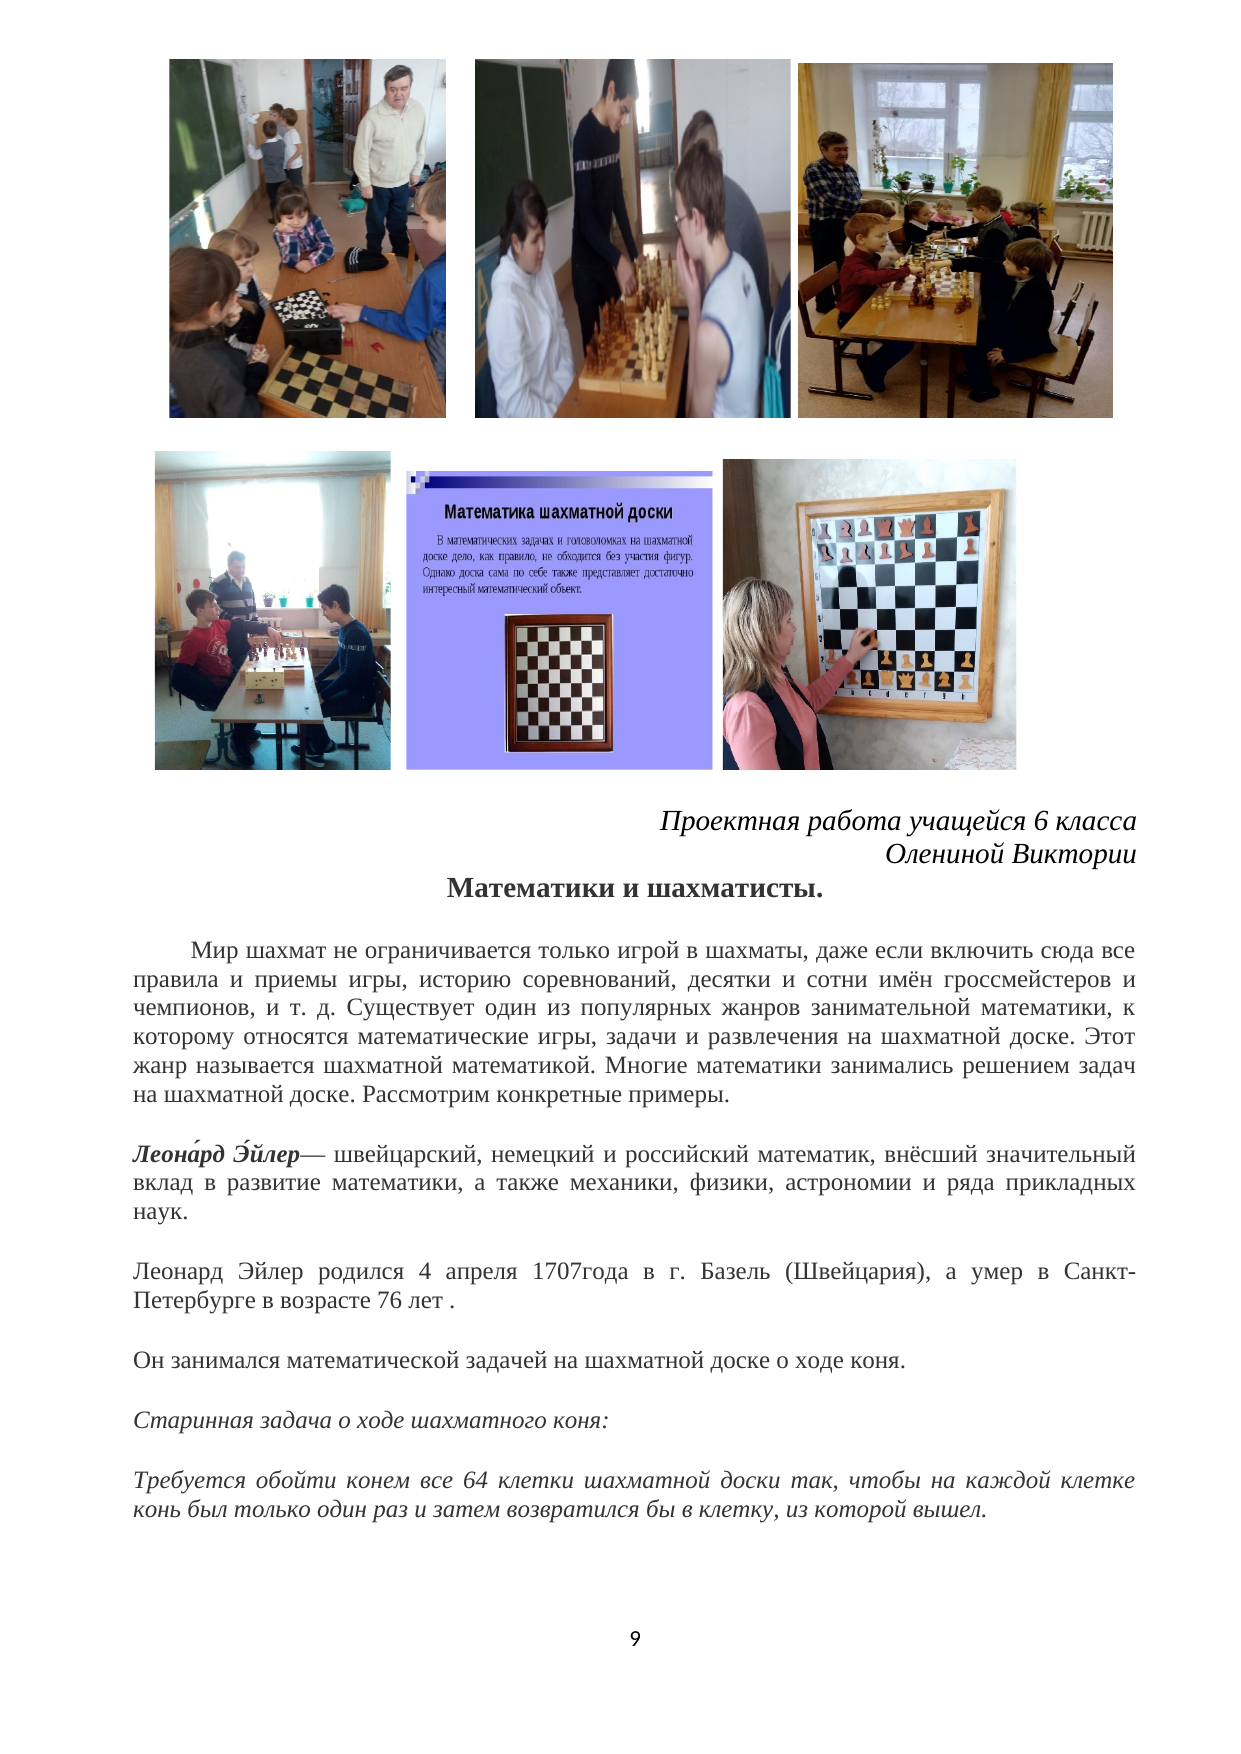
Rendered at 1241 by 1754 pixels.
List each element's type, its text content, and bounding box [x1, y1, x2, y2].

text Он занимался математической задачей на шахматной доске о ходе коня. [133, 1345, 1137, 1374]
picture [722, 459, 1017, 770]
text Мир шахмат не ограничивается только игрой в шахматы, даже если включить сюда все правила и приемы игры, историю соревнований, десятки и сотни имён гроссмейстеров и чемпионов, и т. д. Существует один из популярных жанров занимательной математики, к которому относятся математические игры, задачи и развлечения на шахматной доске. Этот жанр называется шахматной математикой. Многие математики занимались решением задач на шахматной доске. Рассмотрим конкретные примеры. [133, 935, 1137, 1107]
text Математики и шахматисты. [133, 870, 1137, 904]
text Леона́рд Э́йлер— швейцарский, немецкий и российский математик, внёсший значительный вклад в развитие математики, а также механики, физики, астрономии и ряда прикладных наук. [133, 1139, 1137, 1225]
picture [798, 63, 1113, 418]
picture [169, 59, 446, 418]
text Проектная работа учащейся 6 класса [133, 803, 1137, 837]
text Олениной Виктории [133, 837, 1137, 870]
text Требуется обойти конем все 64 клетки шахматной доски так, чтобы на каждой клетке конь был только один раз и затем возвратился бы в клетку, из которой вышел. [133, 1465, 1137, 1522]
text Старинная задача о ходе шахматного коня: [133, 1405, 1137, 1434]
text Леонард Эйлер родился 4 апреля 1707года в г. Базель (Швейцария), а умер в Санкт-Петербурге в возрасте 76 лет . [133, 1256, 1137, 1314]
picture [154, 451, 391, 770]
picture [406, 471, 713, 770]
picture [475, 59, 791, 418]
